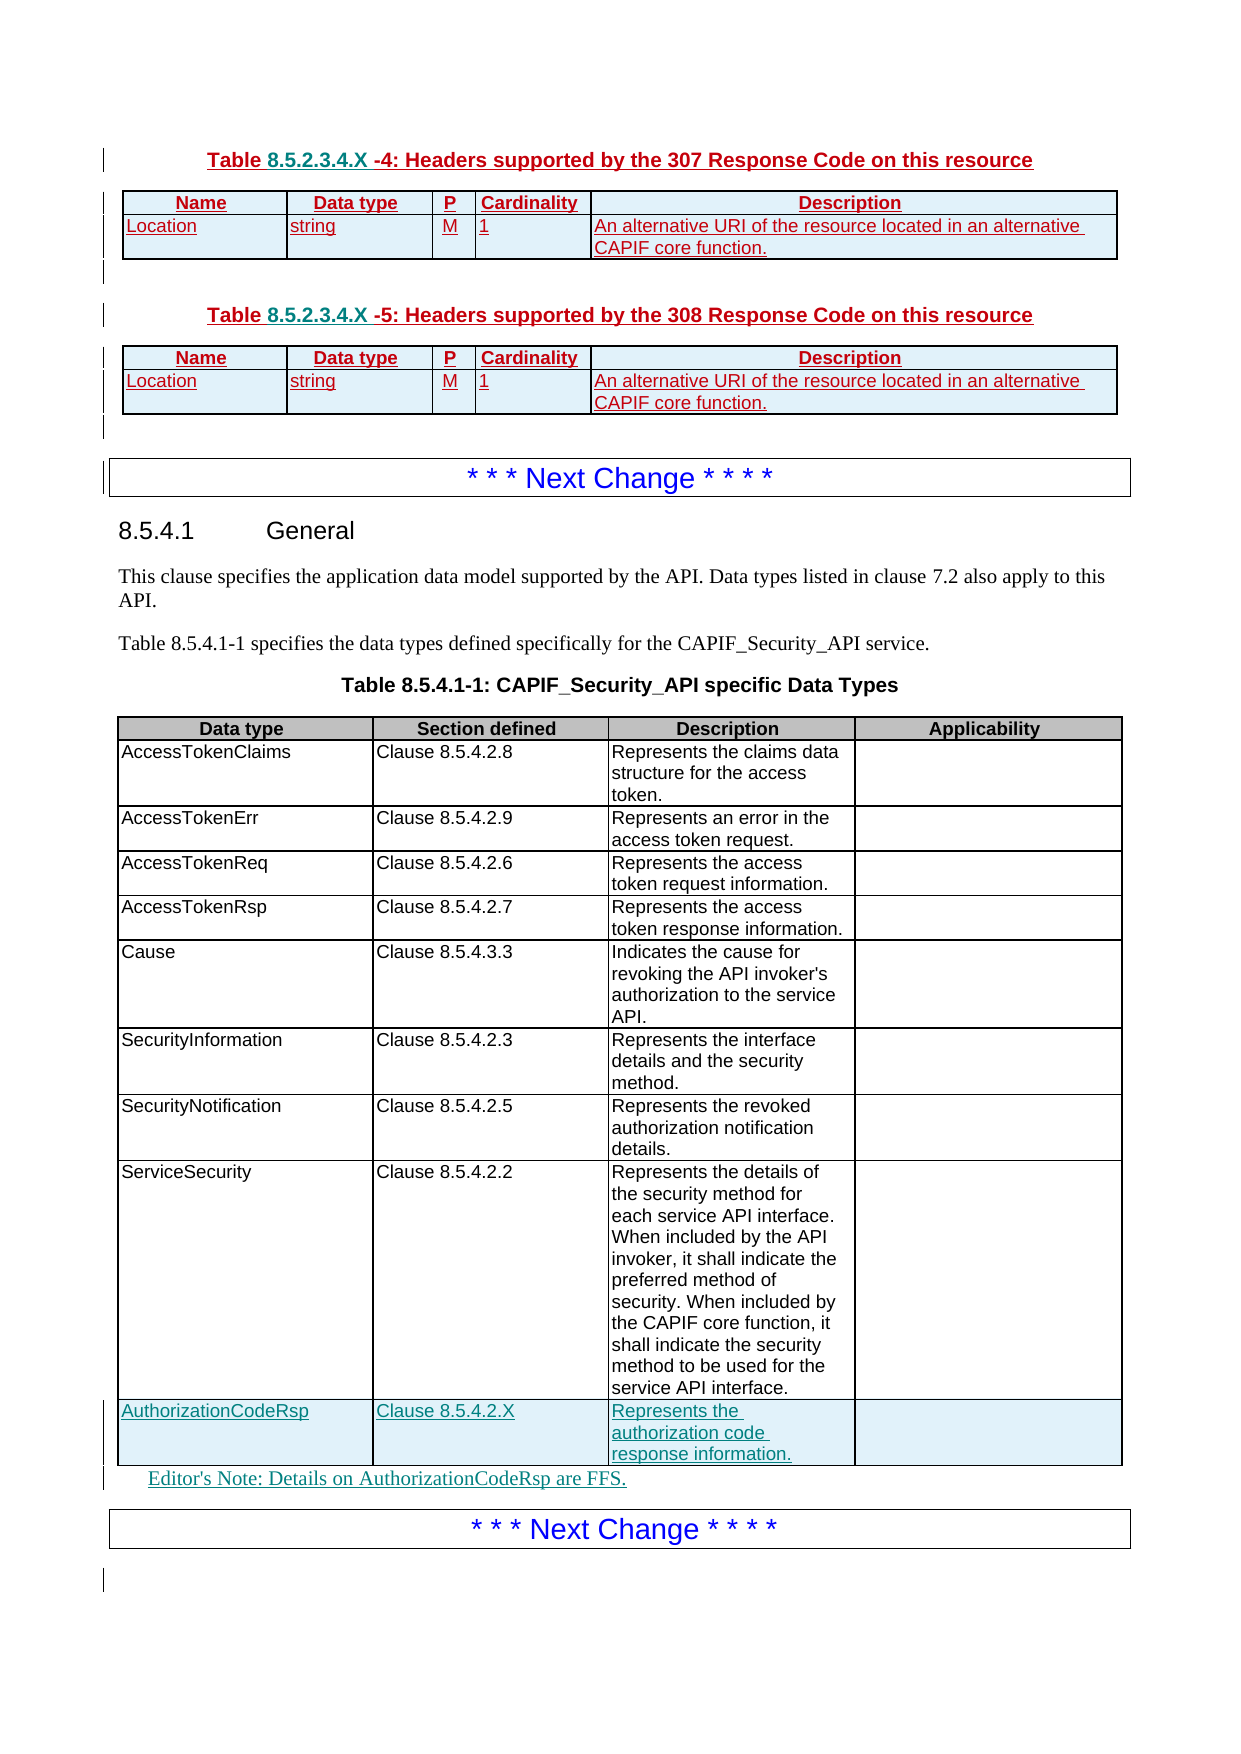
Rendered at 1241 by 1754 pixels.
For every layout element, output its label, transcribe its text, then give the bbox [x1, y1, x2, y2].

table_cell Represents the details of the security method for each service API interface. When included by the API invoker, it shall indicate the preferred method of security. When included by the CAPIF core function, it shall indicate the security method to be used for the service API interface. [609, 1161, 854, 1398]
table_header Applicability [856, 718, 1121, 739]
table_cell [856, 896, 1121, 939]
table_cell Represents the claims data structure for the access token. [609, 741, 854, 805]
table_cell [856, 1161, 1121, 1398]
table_cell AccessTokenReq [119, 852, 372, 895]
table_cell AccessTokenClaims [119, 741, 372, 805]
table_cell Clause 8.5.4.3.3 [374, 941, 608, 1027]
table_cell ServiceSecurity [119, 1161, 372, 1398]
table_cell Clause 8.5.4.2.8 [374, 741, 608, 805]
table_header Section defined [374, 718, 608, 739]
table_cell [856, 941, 1121, 1027]
table_cell Clause 8.5.4.2.9 [374, 807, 608, 850]
table_cell [856, 852, 1121, 895]
text Table 8.5.4.1-1: CAPIF_Security_API specific Data Types [118, 673, 1122, 697]
subtitle 8.5.4.1 General [118, 516, 1122, 545]
table_cell AccessTokenErr [119, 807, 372, 850]
table_cell [856, 1095, 1121, 1160]
table_cell Clause 8.5.4.2.6 [374, 852, 608, 895]
table_cell SecurityNotification [119, 1095, 372, 1160]
table_cell Represents the interface details and the security method. [609, 1029, 854, 1093]
table_cell SecurityInformation [119, 1029, 372, 1093]
table_header Data type [119, 718, 372, 739]
table_cell Clause 8.5.4.2.5 [374, 1095, 608, 1160]
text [110, 1510, 1130, 1548]
table_header Description [609, 718, 854, 739]
text Table 8.5.4.1-1 specifies the data types defined specifically for the CAPIF_Security_API service. [118, 630, 1122, 654]
table_cell [856, 741, 1121, 805]
table_cell Clause 8.5.4.2.2 [374, 1161, 608, 1398]
table_cell Indicates the cause for revoking the API invoker's authorization to the service API. [609, 941, 854, 1027]
text * * * Next Change * * * * [110, 459, 1130, 496]
table_cell Represents the revoked authorization notification details. [609, 1095, 854, 1160]
table_cell [856, 1029, 1121, 1093]
table_cell Represents the access token request information. [609, 852, 854, 895]
table_cell AccessTokenRsp [119, 896, 372, 939]
table_cell Represents the access token response information. [609, 896, 854, 939]
table_cell [856, 807, 1121, 850]
table_cell Clause 8.5.4.2.3 [374, 1029, 608, 1093]
table_cell Clause 8.5.4.2.7 [374, 896, 608, 939]
table_cell Cause [119, 941, 372, 1027]
text This clause specifies the application data model supported by the API. Data types listed in clause 7.2 also apply to this API. [118, 563, 1122, 612]
table_cell Represents an error in the access token request. [609, 807, 854, 850]
